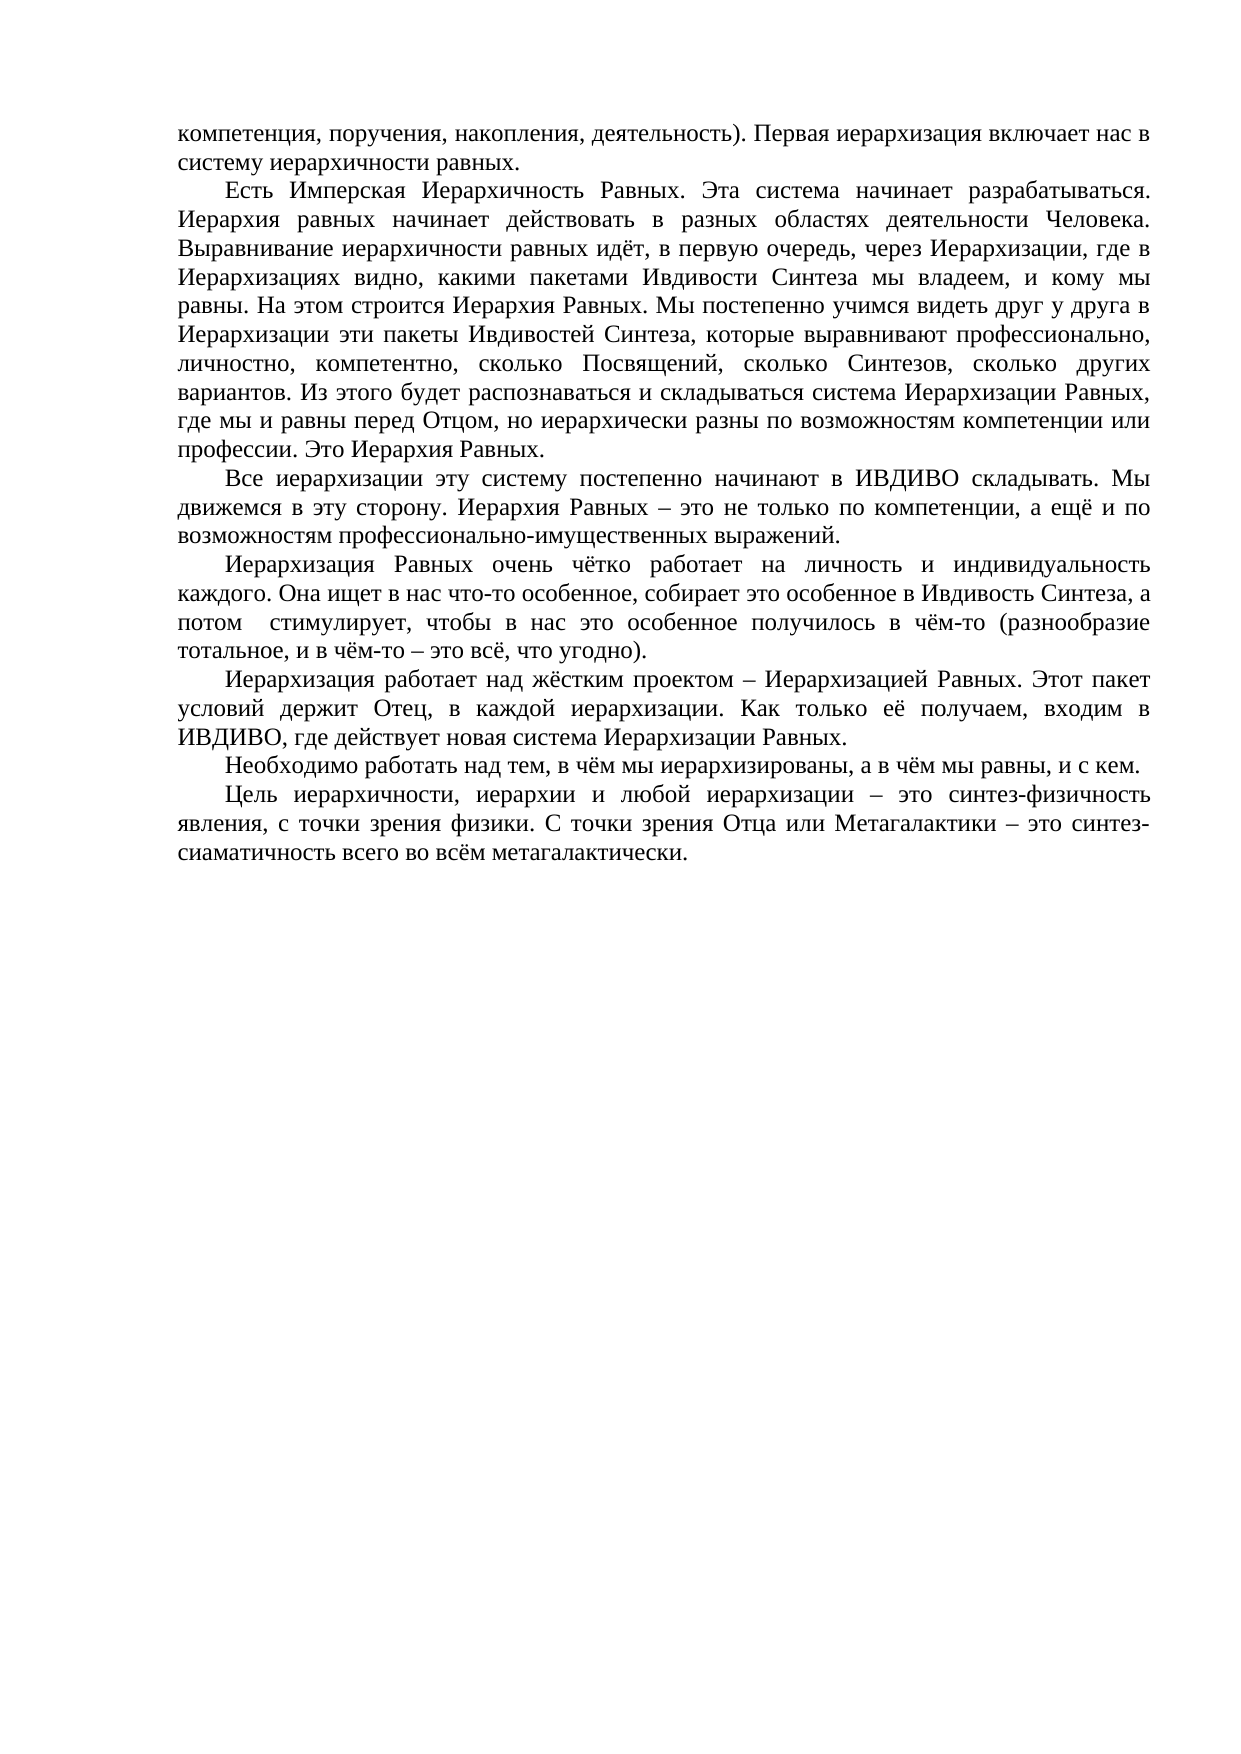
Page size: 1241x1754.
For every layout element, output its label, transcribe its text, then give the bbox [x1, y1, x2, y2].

text Необходимо работать над тем, в чём мы иерархизированы, а в чём мы равны, и с кем. [177, 751, 1152, 779]
text Все иерархизации эту систему постепенно начинают в ИВДИВО складывать. Мы движемся в эту сторону. Иерархия Равных – это не только по компетенции, а ещё и по возможностям профессионально-имущественных выражений. [177, 463, 1152, 549]
text Есть Имперская Иерархичность Равных. Эта система начинает разрабатываться. Иерархия равных начинает действовать в разных областях деятельности Человека. Выравнивание иерархичности равных идёт, в первую очередь, через Иерархизации, где в Иерархизациях видно, какими пакетами Ивдивости Синтеза мы владеем, и кому мы равны. На этом строится Иерархия Равных. Мы постепенно учимся видеть друг у друга в Иерархизации эти пакеты Ивдивостей Синтеза, которые выравнивают профессионально, личностно, компетентно, сколько Посвящений, сколько Синтезов, сколько других вариантов. Из этого будет распознаваться и складываться система Иерархизации Равных, где мы и равны перед Отцом, но иерархически разны по возможностям компетенции или профессии. Это Иерархия Равных. [177, 176, 1152, 463]
text Цель иерархичности, иерархии и любой иерархизации – это синтез-физичность явления, с точки зрения физики. С точки зрения Отца или Метагалактики – это синтез-сиаматичность всего во всём метагалактически. [177, 779, 1152, 866]
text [177, 118, 1152, 176]
text Иерархизация Равных очень чётко работает на личность и индивидуальность каждого. Она ищет в нас что-то особенное, собирает это особенное в Ивдивость Синтеза, а потом стимулирует, чтобы в нас это особенное получилось в чём-то (разнообразие тотальное, и в чём-то – это всё, что угодно). [177, 549, 1152, 664]
text Иерархизация работает над жёстким проектом – Иерархизацией Равных. Этот пакет условий держит Отец, в каждой иерархизации. Как только её получаем, входим в ИВДИВО, где действует новая система Иерархизации Равных. [177, 664, 1152, 751]
